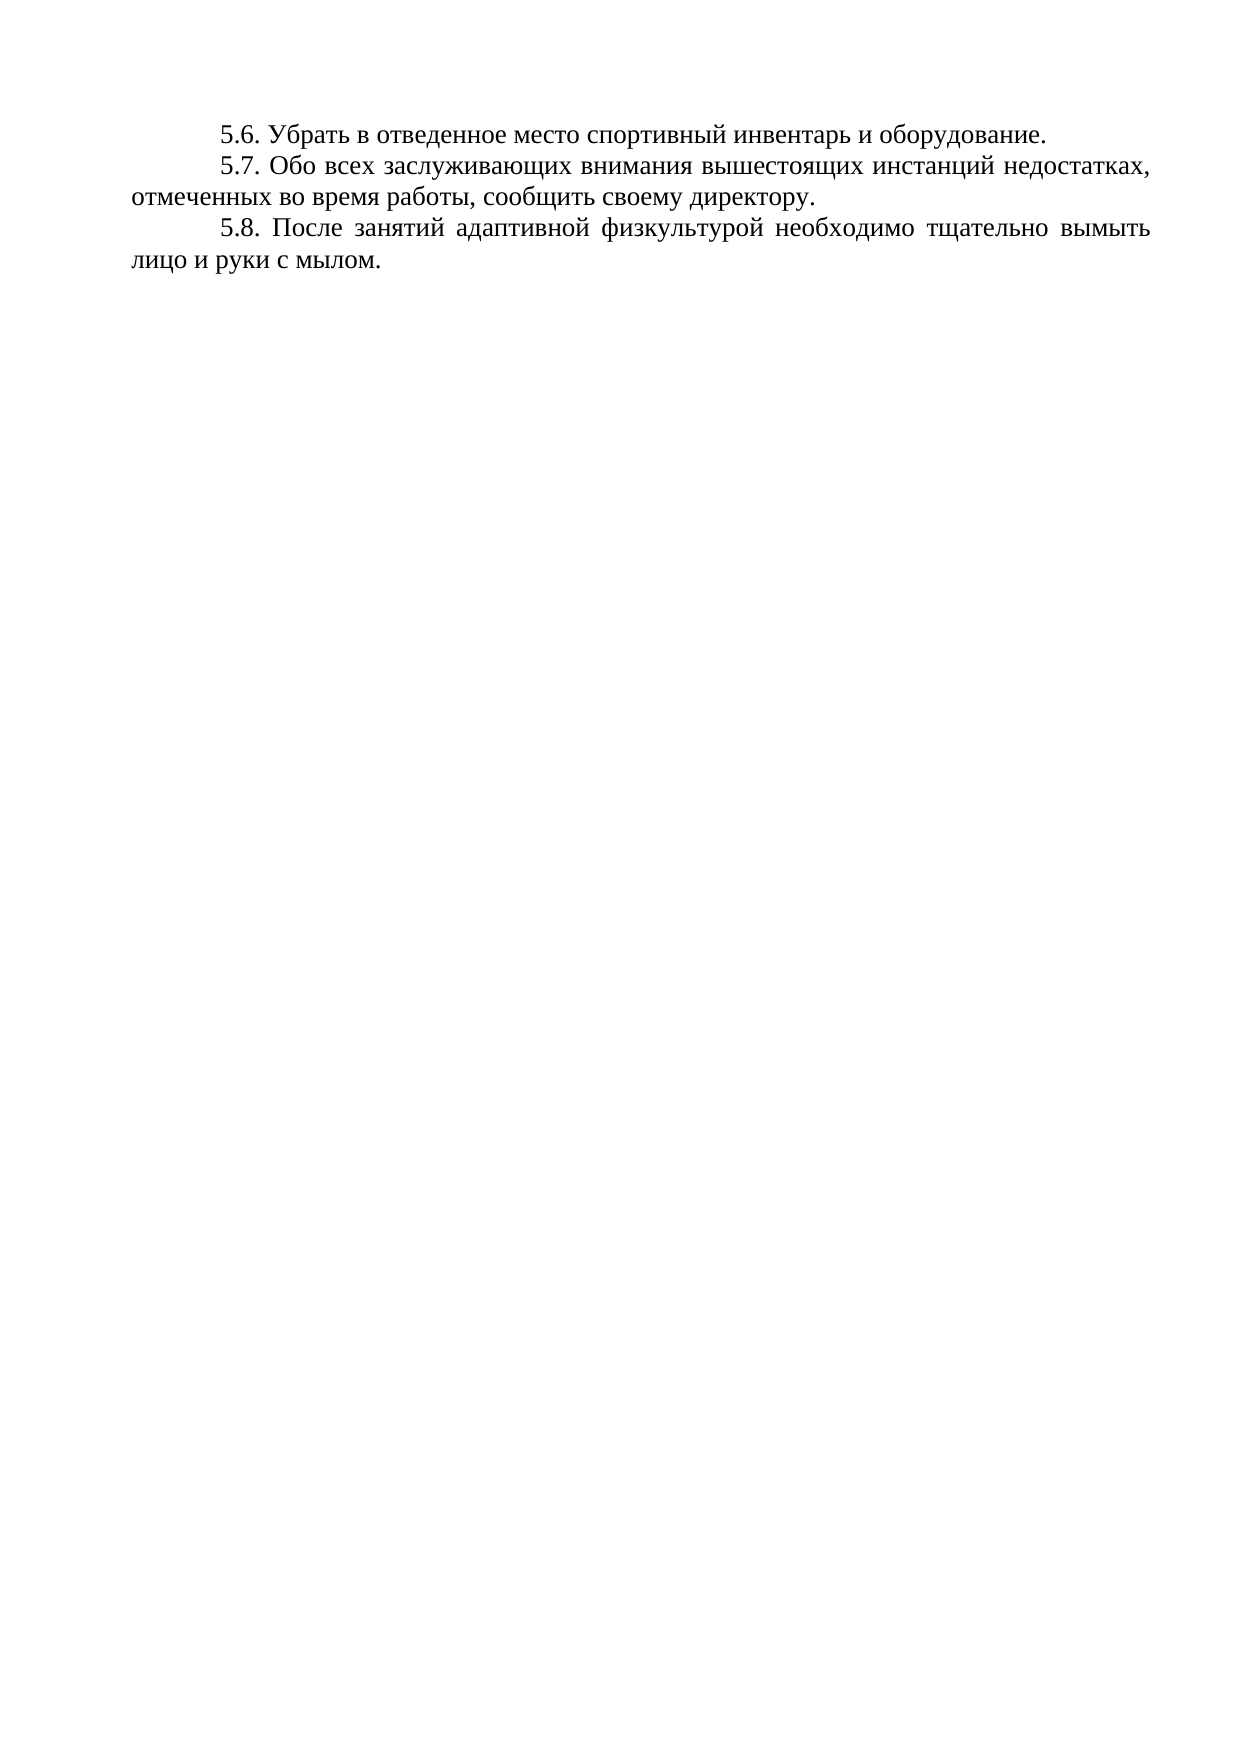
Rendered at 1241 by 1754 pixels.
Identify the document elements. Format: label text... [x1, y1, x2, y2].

text 5.6. Убрать в отведенное место спортивный инвентарь и оборудование. [131, 118, 1152, 149]
text 5.8. После занятий адаптивной физкультурой необходимо тщательно вымыть лицо и руки с мылом. [131, 212, 1152, 274]
text 5.7. Обо всех заслуживающих внимания вышестоящих инстанций недостатках, отмеченных во время работы, сообщить своему директору. [131, 149, 1152, 212]
